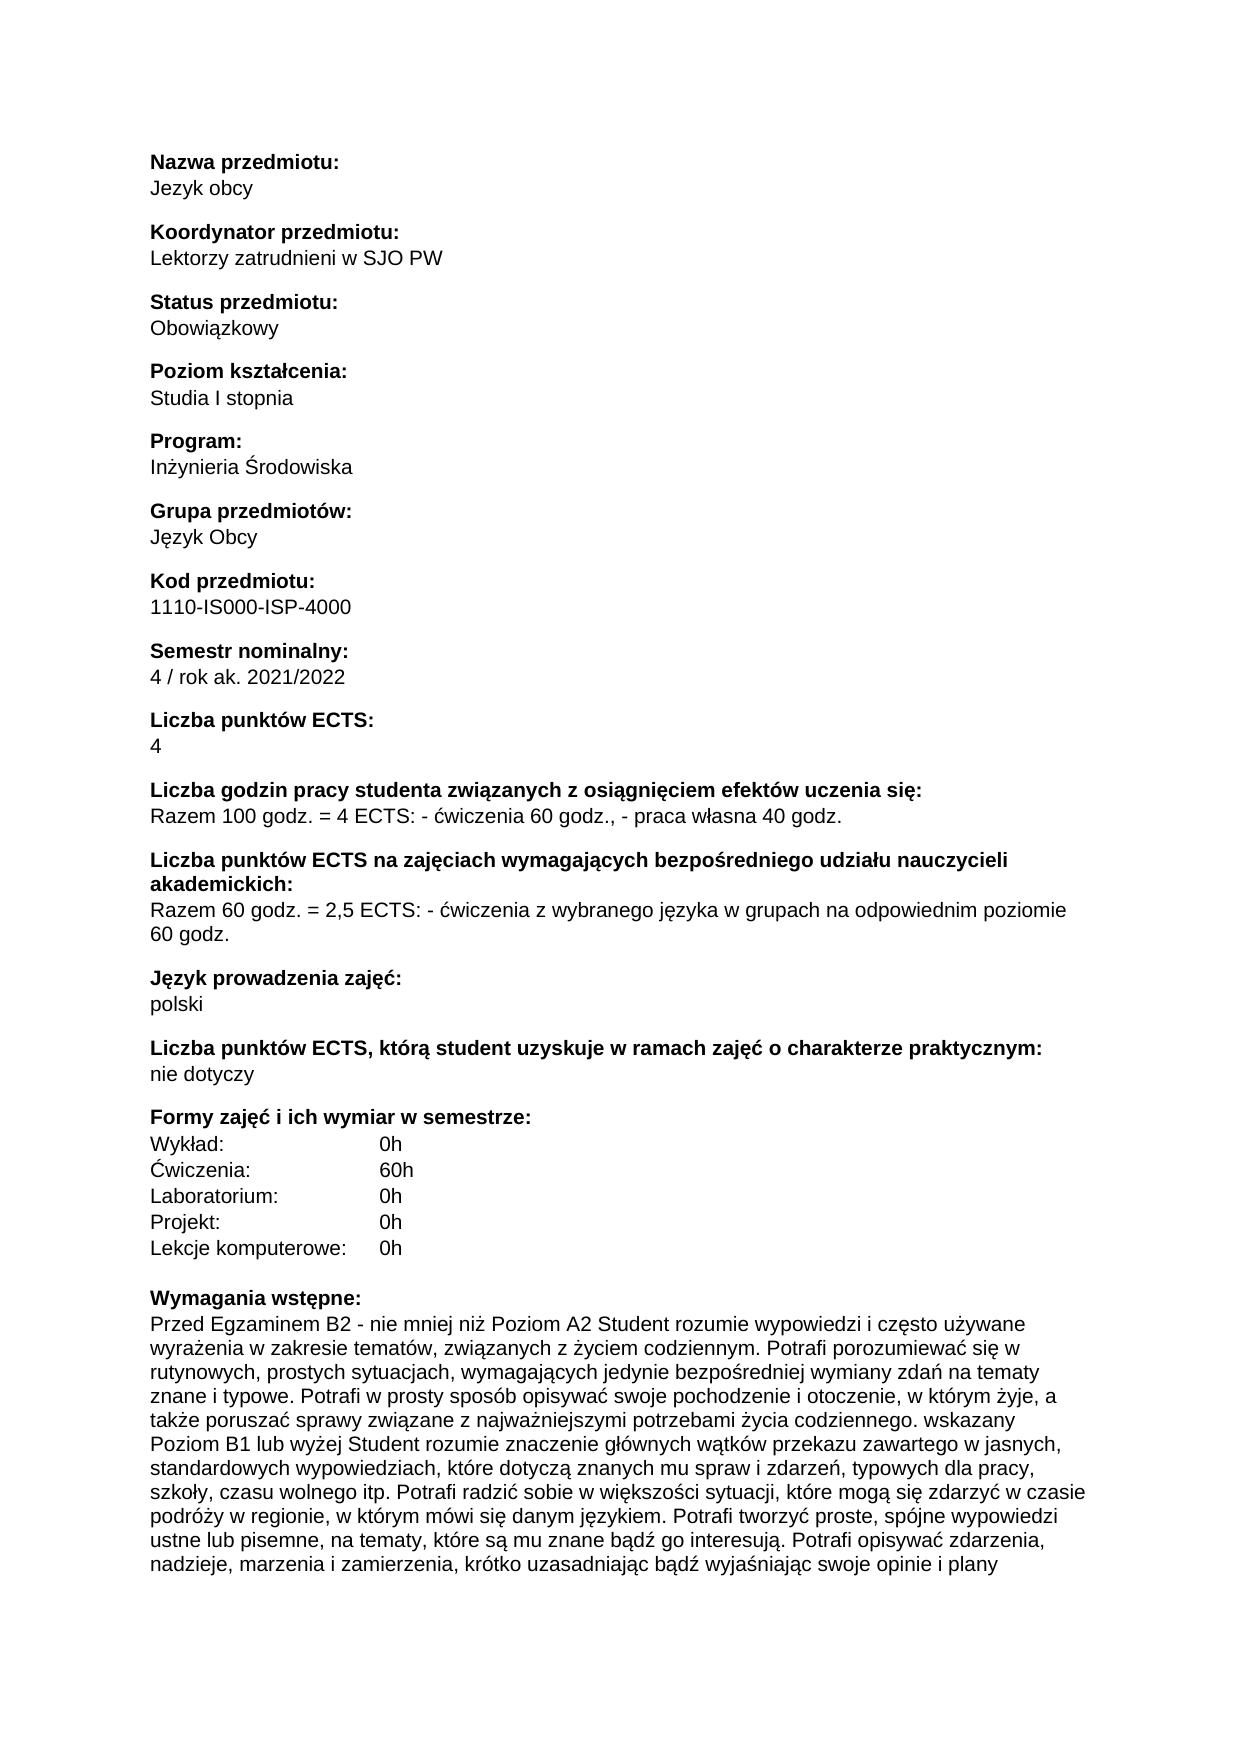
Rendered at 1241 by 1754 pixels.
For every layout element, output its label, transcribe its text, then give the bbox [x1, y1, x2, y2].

text Wymagania wstępne: [150, 1286, 1090, 1310]
text Przed Egzaminem B2 - nie mniej niż Poziom A2 Student rozumie wypowiedzi i często używane wyrażenia w zakresie tematów, związanych z życiem codziennym. Potrafi porozumiewać się w rutynowych, prostych sytuacjach, wymagających jedynie bezpośredniej wymiany zdań na tematy znane i typowe. Potrafi w prosty sposób opisywać swoje pochodzenie i otoczenie, w którym żyje, a także poruszać sprawy związane z najważniejszymi potrzebami życia codziennego. wskazany Poziom B1 lub wyżej Student rozumie znaczenie głównych wątków przekazu zawartego w jasnych, standardowych wypowiedziach, które dotyczą znanych mu spraw i zdarzeń, typowych dla pracy, szkoły, czasu wolnego itp. Potrafi radzić sobie w większości sytuacji, które mogą się zdarzyć w czasie podróży w regionie, w którym mówi się danym językiem. Potrafi tworzyć proste, spójne wypowiedzi ustne lub pisemne, na tematy, które są mu znane bądź go interesują. Potrafi opisywać zdarzenia, nadzieje, marzenia i zamierzenia, krótko uzasadniając bądź wyjaśniając swoje opinie i plany [150, 1312, 1090, 1576]
table_cell 60h [369, 1156, 597, 1182]
text polski [150, 992, 1090, 1016]
text nie dotyczy [150, 1061, 1090, 1085]
text Język prowadzenia zajęć: [150, 966, 1090, 989]
table_cell Ćwiczenia: [140, 1158, 367, 1182]
text Kod przedmiotu: [150, 569, 1090, 593]
table_header Wykład: [140, 1132, 367, 1156]
text 1110-IS000-ISP-4000 [150, 595, 1090, 619]
text Liczba punktów ECTS na zajęciach wymagających bezpośredniego udziału nauczycieli akademickich: [150, 848, 1090, 896]
text Poziom kształcenia: [150, 359, 1090, 383]
text Razem 60 godz. = 2,5 ECTS: - ćwiczenia z wybranego języka w grupach na odpowiednim poziomie 60 godz. [150, 898, 1090, 946]
table_cell 0h [369, 1182, 597, 1208]
text Liczba punktów ECTS, którą student uzyskuje w ramach zajęć o charakterze praktycznym: [150, 1035, 1090, 1059]
text Semestr nominalny: [150, 638, 1090, 662]
table_header 0h [369, 1132, 597, 1156]
text 4 [150, 734, 1090, 758]
text 4 / rok ak. 2021/2022 [150, 664, 1090, 688]
text Grupa przedmiotów: [150, 499, 1090, 523]
text Liczba punktów ECTS: [150, 708, 1090, 732]
text Liczba godzin pracy studenta związanych z osiągnięciem efektów uczenia się: [150, 778, 1090, 802]
text Obowiązkowy [150, 316, 1090, 339]
table_cell Laboratorium: [140, 1184, 367, 1208]
table_cell Lekcje komputerowe: [140, 1236, 367, 1260]
text Nazwa przedmiotu: [150, 150, 1090, 174]
text Studia I stopnia [150, 385, 1090, 409]
text Razem 100 godz. = 4 ECTS: - ćwiczenia 60 godz., - praca własna 40 godz. [150, 804, 1090, 828]
text Status przedmiotu: [150, 289, 1090, 313]
table_cell Projekt: [140, 1210, 367, 1234]
table_cell 0h [369, 1234, 597, 1260]
text Jezyk obcy [150, 176, 1090, 200]
text Inżynieria Środowiska [150, 455, 1090, 479]
text Formy zajęć i ich wymiar w semestrze: [150, 1105, 1090, 1129]
table_cell 0h [369, 1208, 597, 1234]
text Język Obcy [150, 525, 1090, 549]
text Lektorzy zatrudnieni w SJO PW [150, 246, 1090, 270]
text Program: [150, 429, 1090, 453]
text Koordynator przedmiotu: [150, 220, 1090, 244]
